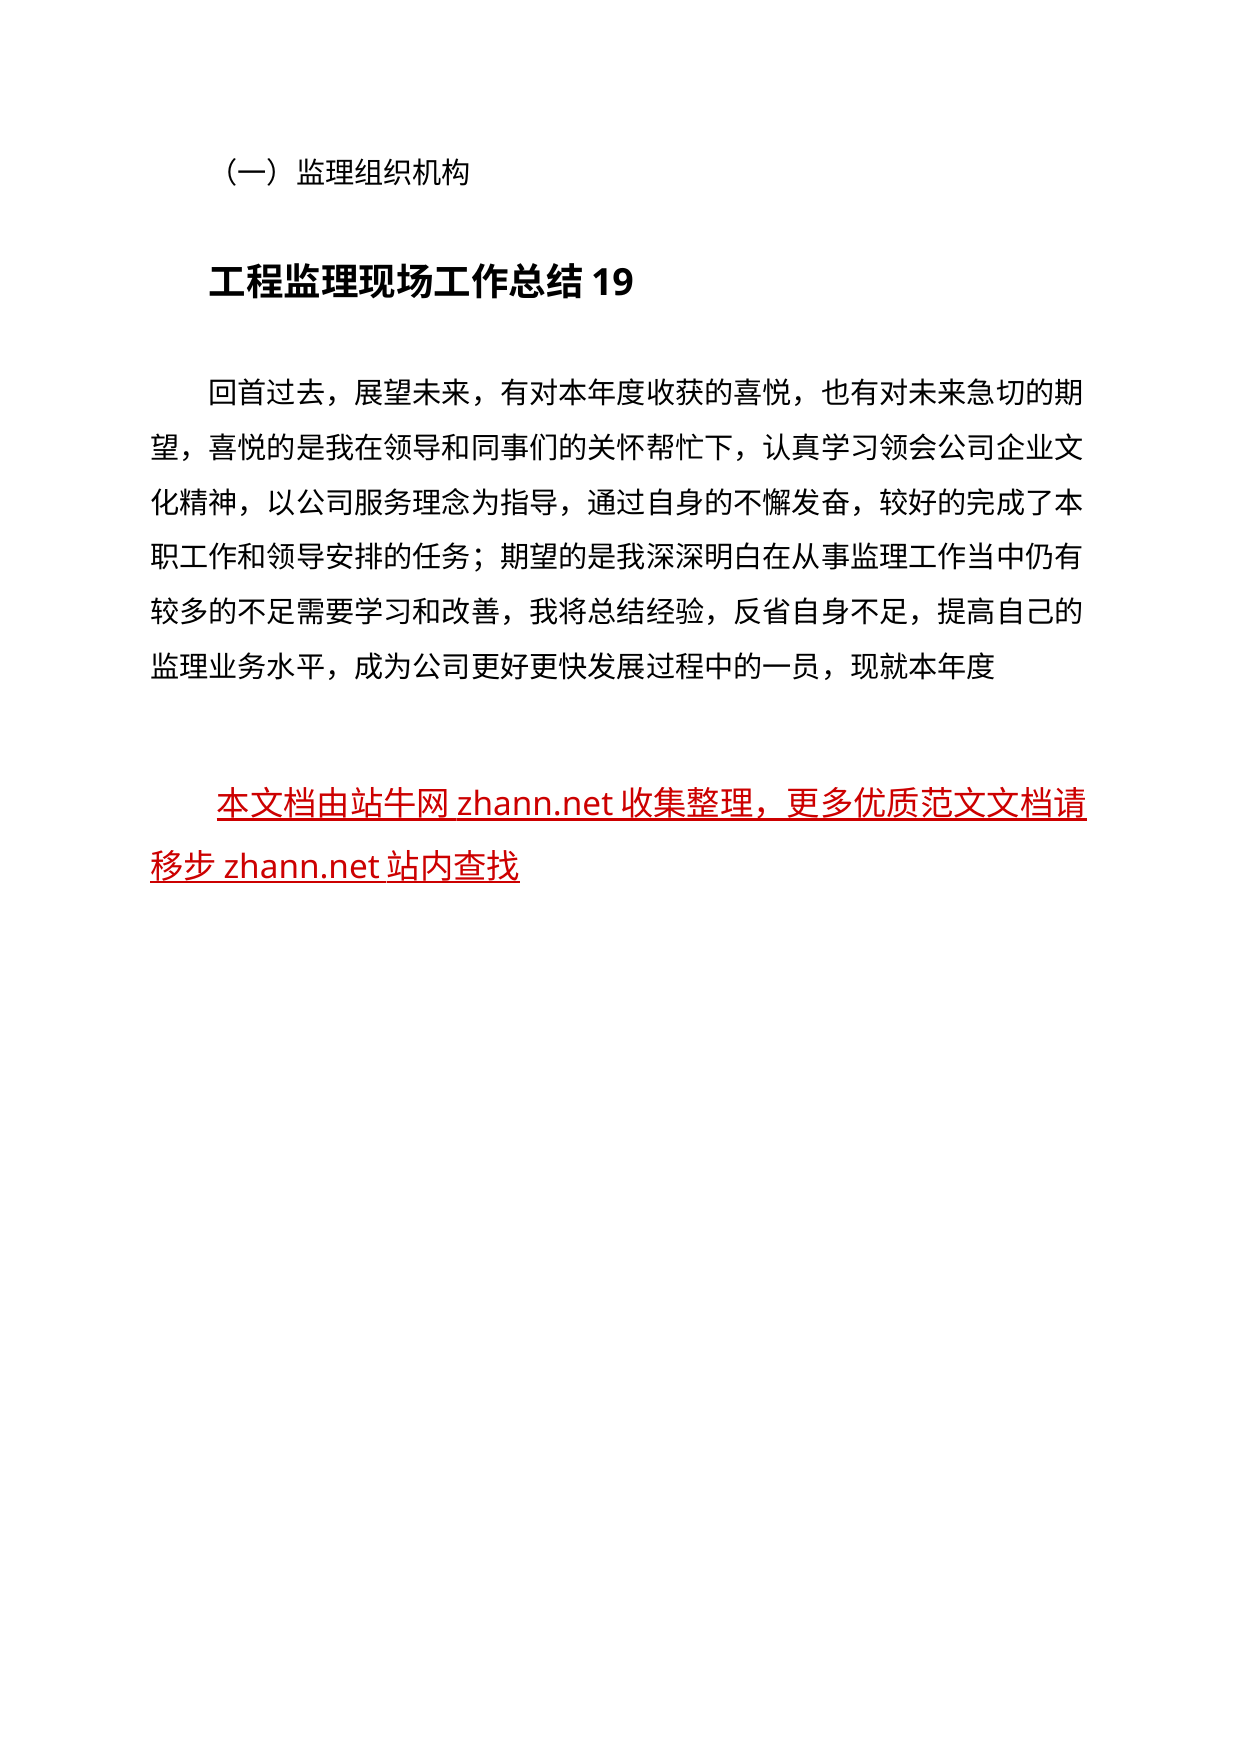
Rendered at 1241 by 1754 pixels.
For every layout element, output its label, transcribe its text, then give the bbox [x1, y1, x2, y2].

text 工程监理现场工作总结19 [150, 252, 1090, 306]
text （一）监理组织机构 [150, 150, 1090, 192]
text 回首过去，展望未来，有对本年度收获的喜悦，也有对未来急切的期望，喜悦的是我在领导和同事们的关怀帮忙下，认真学习领会公司企业文化精神，以公司服务理念为指导，通过自身的不懈发奋，较好的完成了本职工作和领导安排的任务；期望的是我深深明白在从事监理工作当中仍有较多的不足需要学习和改善，我将总结经验，反省自身不足，提高自己的监理业务水平，成为公司更好更快发展过程中的一员，现就本年度 [150, 369, 1090, 686]
text 本文档由站牛网zhann.net收集整理，更多优质范文文档请移步zhann.net站内查找 [150, 777, 1090, 888]
